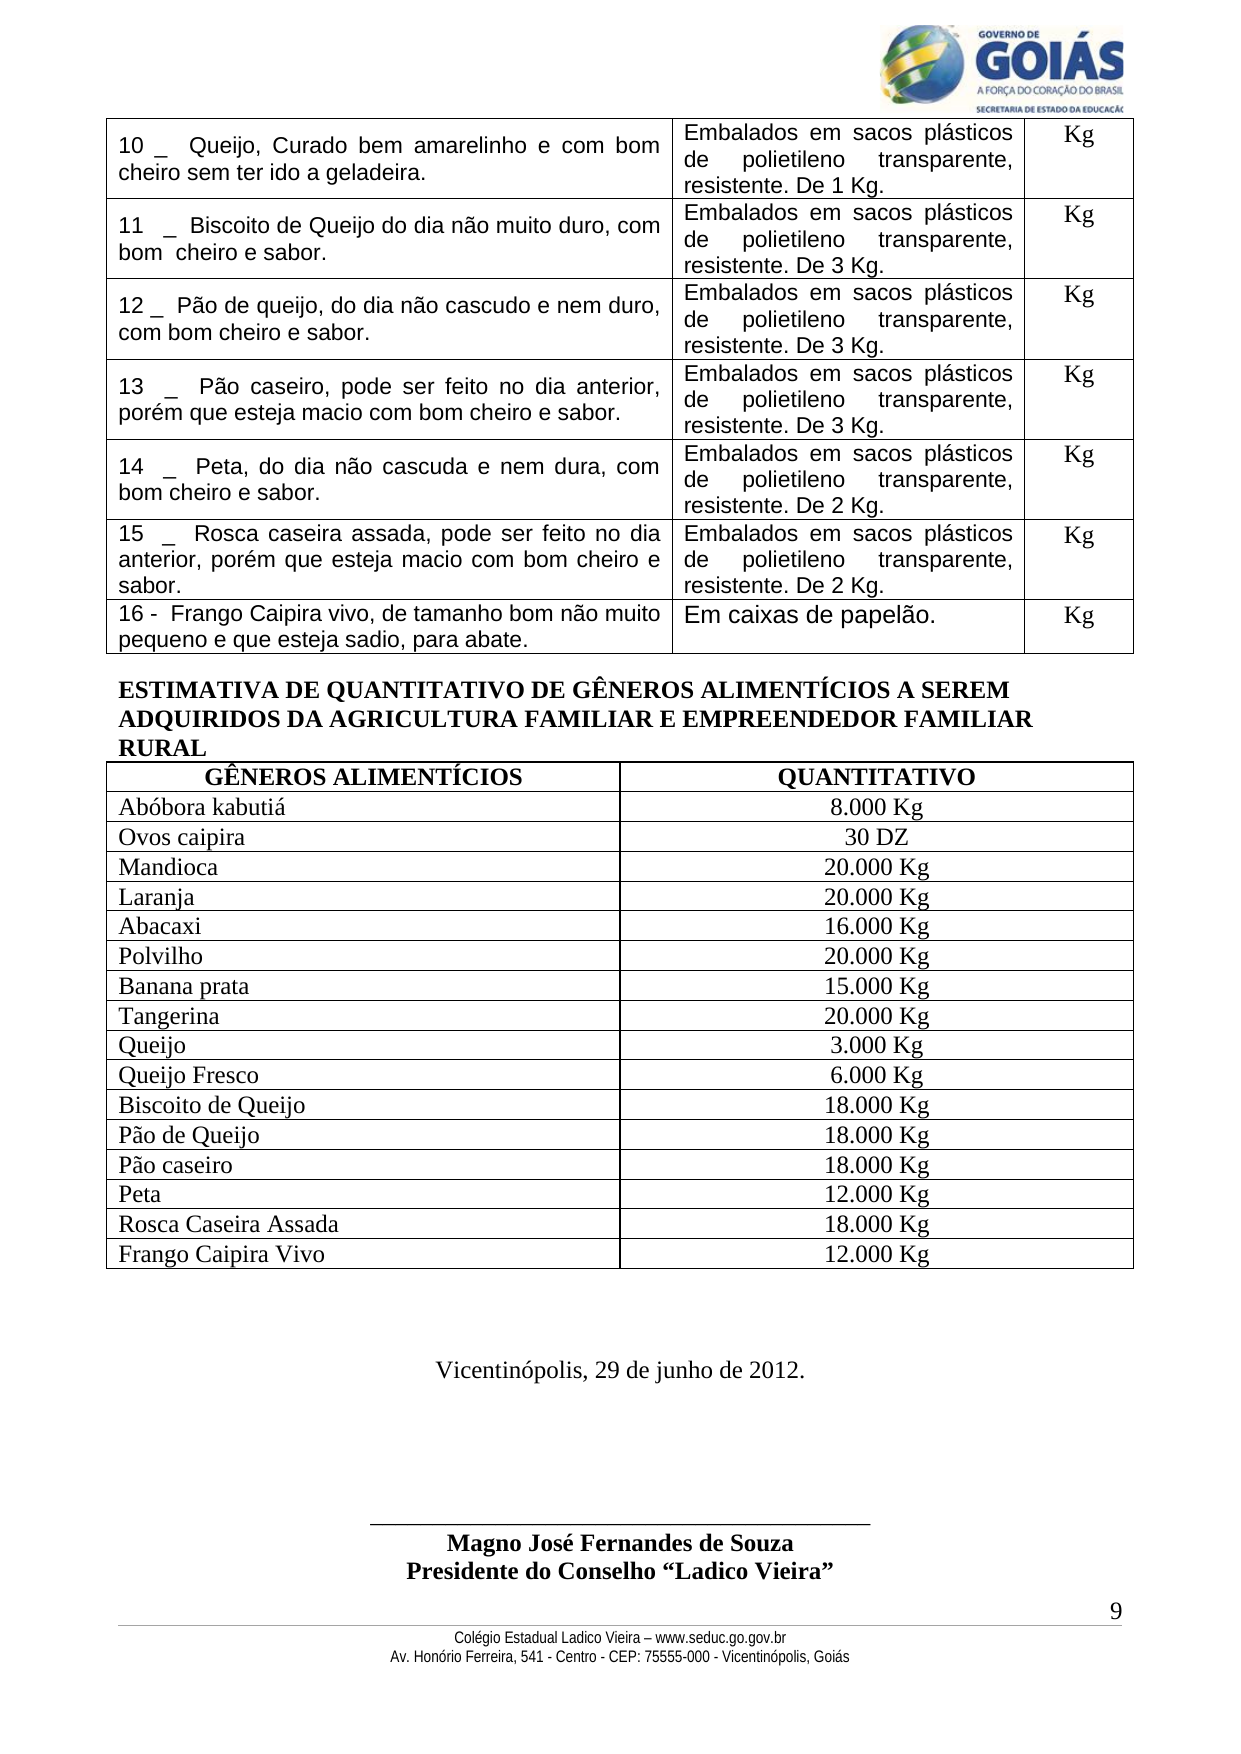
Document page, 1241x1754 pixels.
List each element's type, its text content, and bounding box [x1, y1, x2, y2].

table_cell Embalados em sacos plásticos de polietileno transparente, resistente. De . [673, 199, 1024, 278]
table_cell Ovos caipira [107, 822, 619, 851]
table_cell 12.000 Kg [621, 1239, 1133, 1268]
table_cell Embalados em sacos plásticos de polietileno transparente, resistente. De . [673, 279, 1024, 358]
table_cell 16 - Frango Caipira vivo, de tamanho bom não muito pequeno e que esteja sadio, para abate. [107, 600, 672, 652]
table_cell 20.000 Kg [621, 882, 1133, 910]
table_cell 12 _ Pão de queijo, do dia não cascudo e nem duro, com bom cheiro e sabor. [107, 279, 672, 358]
text Presidente do Conselho “Ladico Vieira” [118, 1556, 1122, 1585]
table_cell Kg [1025, 119, 1133, 198]
table_cell 20.000 Kg [621, 1001, 1133, 1029]
text Vicentinópolis, 29 de junho de 2012. [118, 1355, 1122, 1384]
table_cell Queijo Fresco [107, 1060, 619, 1089]
table_cell Embalados em sacos plásticos de polietileno transparente, resistente. De . [673, 440, 1024, 519]
table_header QUANTITATIVO [621, 763, 1133, 791]
table_cell Kg [1025, 440, 1133, 519]
table_cell 12.000 Kg [621, 1180, 1133, 1208]
table_cell Peta [107, 1180, 619, 1208]
table_cell Kg [1025, 600, 1133, 652]
table_cell Queijo [107, 1031, 619, 1059]
text ________________________________________ [118, 1499, 1122, 1528]
table_header GÊNEROS ALIMENTÍCIOS [107, 763, 619, 791]
table_cell 3.000 Kg [621, 1031, 1133, 1059]
table_cell 8.000 Kg [621, 792, 1133, 821]
table_cell Laranja [107, 882, 619, 910]
table_cell Frango Caipira Vivo [107, 1239, 619, 1268]
table_cell 18.000 Kg [621, 1120, 1133, 1149]
table_cell 18.000 Kg [621, 1209, 1133, 1238]
table_cell Tangerina [107, 1001, 619, 1029]
table_cell Embalados em sacos plásticos de polietileno transparente, resistente. De . [673, 119, 1024, 198]
table_cell Kg [1025, 360, 1133, 438]
table_cell Em caixas de papelão. [673, 600, 1024, 652]
table_cell 30 DZ [621, 822, 1133, 851]
text ESTIMATIVA DE QUANTITATIVO DE GÊNEROS ALIMENTÍCIOS A SEREM ADQUIRIDOS DA AGRICULTURA FAMILIAR E EMPREENDEDOR FAMILIAR RURAL [118, 675, 1122, 761]
table_cell 15.000 Kg [621, 971, 1133, 1000]
table_cell Kg [1025, 199, 1133, 278]
table_cell Pão de Queijo [107, 1120, 619, 1149]
table_cell 16.000 Kg [621, 911, 1133, 940]
table_cell 20.000 Kg [621, 852, 1133, 881]
text Magno José Fernandes de Souza [118, 1528, 1122, 1556]
table_cell Embalados em sacos plásticos de polietileno transparente, resistente. De . [673, 360, 1024, 438]
table_cell Rosca Caseira Assada [107, 1209, 619, 1238]
table_cell 18.000 Kg [621, 1090, 1133, 1119]
picture [879, 25, 1124, 113]
table_cell Abóbora kabutiá [107, 792, 619, 821]
table_cell Biscoito de Queijo [107, 1090, 619, 1119]
table_cell 13 _ Pão caseiro, pode ser feito no dia anterior, porém que esteja macio com bom cheiro e sabor. [107, 360, 672, 438]
table_cell 15 _ Rosca caseira assada, pode ser feito no dia anterior, porém que esteja macio com bom cheiro e sabor. [107, 520, 672, 599]
table_cell Banana prata [107, 971, 619, 1000]
table_cell 20.000 Kg [621, 941, 1133, 970]
table_cell Kg [1025, 279, 1133, 358]
table_cell 14 _ Peta, do dia não cascuda e nem dura, com bom cheiro e sabor. [107, 440, 672, 519]
table_cell Abacaxi [107, 911, 619, 940]
table_cell 10 _ Queijo, Curado bem amarelinho e com bom cheiro sem ter ido a geladeira. [107, 119, 672, 198]
table_cell [621, 1060, 1133, 1089]
table_cell Polvilho [107, 941, 619, 970]
table_cell Mandioca [107, 852, 619, 881]
table_cell Pão caseiro [107, 1150, 619, 1178]
table_cell Embalados em sacos plásticos de polietileno transparente, resistente. De . [673, 520, 1024, 599]
table_cell Kg [1025, 520, 1133, 599]
table_cell 11 _ Biscoito de Queijo do dia não muito duro, com bom cheiro e sabor. [107, 199, 672, 278]
table_cell 18.000 Kg [621, 1150, 1133, 1178]
